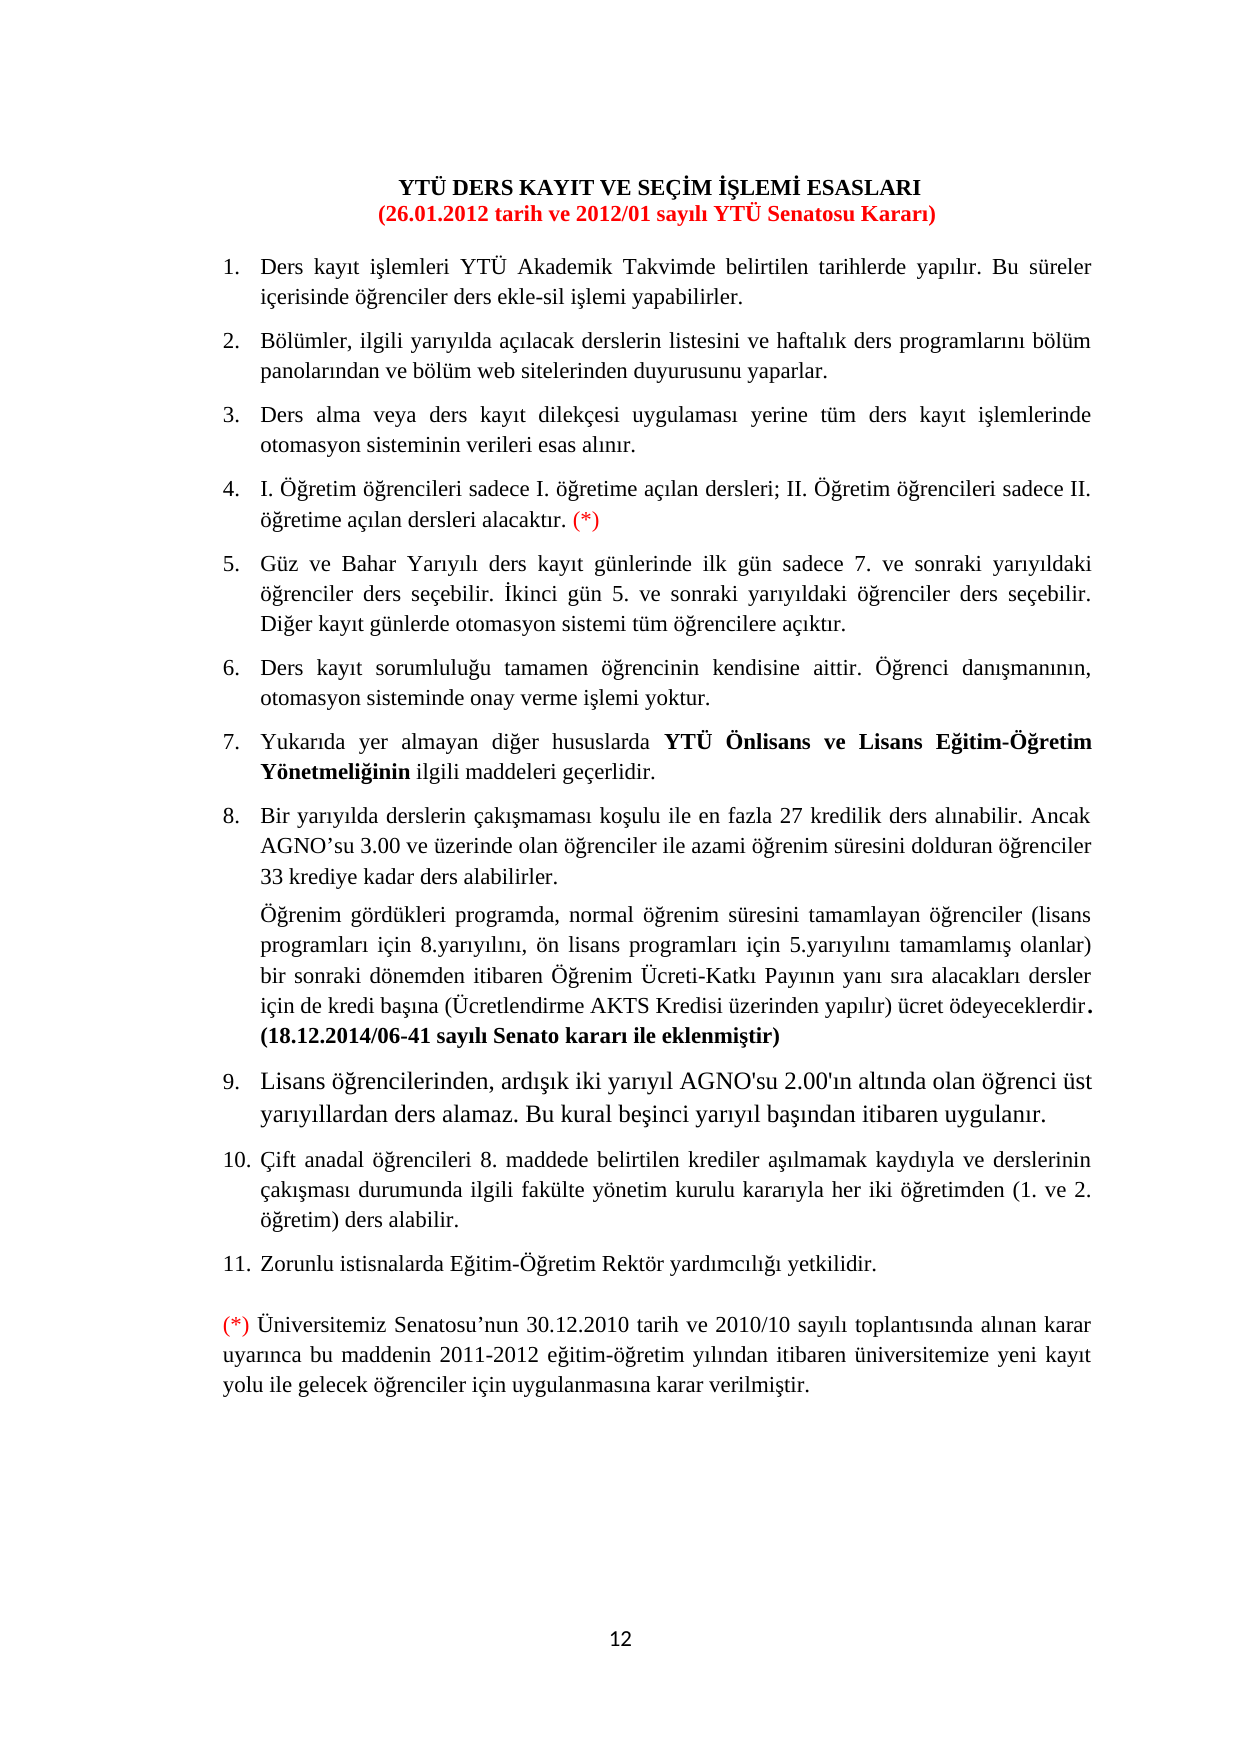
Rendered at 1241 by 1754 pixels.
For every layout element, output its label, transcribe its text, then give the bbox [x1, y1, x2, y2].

text (26.01.2012 tarih ve 2012/01 sayılı YTÜ Senatosu Kararı) [221, 200, 1093, 227]
list Ders kayıt sorumluluğu tamamen öğrencinin kendisine aittir. Öğrenci danışmanının, otomasyon sisteminde onay verme işlemi yoktur. [223, 654, 1093, 711]
list Lisans öğrencilerinden, ardışık iki yarıyıl AGNO'su 2.00'ın altında olan öğrenci üst yarıyıllardan ders alamaz. Bu kural beşinci yarıyıl başından itibaren uygulanır. [223, 1066, 1093, 1128]
list Güz ve Bahar Yarıyılı ders kayıt günlerinde ilk gün sadece 7. ve sonraki yarıyıldaki öğrenciler ders seçebilir. İkinci gün 5. ve sonraki yarıyıldaki öğrenciler ders seçebilir. Diğer kayıt günlerde otomasyon sistemi tüm öğrencilere açıktır. [223, 550, 1093, 636]
text (*) Üniversitemiz Senatosu’nun 30.12.2010 tarih ve 2010/10 sayılı toplantısında alınan karar uyarınca bu maddenin 2011-2012 eğitim-öğretim yılından itibaren üniversitemize yeni kayıt yolu ile gelecek öğrenciler için uygulanmasına karar verilmiştir. [223, 1311, 1093, 1397]
list Ders alma veya ders kayıt dilekçesi uygulaması yerine tüm ders kayıt işlemlerinde otomasyon sisteminin verileri esas alınır. [223, 401, 1093, 458]
list Zorunlu istisnalarda Eğitim-Öğretim Rektör yardımcılığı yetkilidir. [223, 1250, 1093, 1277]
text Öğrenim gördükleri programda, normal öğrenim süresini tamamlayan öğrenciler (lisans programları için 8.yarıyılını, ön lisans programları için 5.yarıyılını tamamlamış olanlar) bir sonraki dönemden itibaren Öğrenim Ücreti-Katkı Payının yanı sıra alacakları dersler için de kredi başına (Ücretlendirme AKTS Kredisi üzerinden yapılır) ücret ödeyeceklerdir. (18.12.2014/06-41 sayılı Senato kararı ile eklenmiştir) [260, 901, 1093, 1048]
list I. Öğretim öğrencileri sadece I. öğretime açılan dersleri; II. Öğretim öğrencileri sadece II. öğretime açılan dersleri alacaktır. (*) [223, 476, 1093, 532]
list Bir yarıyılda derslerin çakışmaması koşulu ile en fazla 27 kredilik ders alınabilir. Ancak AGNO’su 3.00 ve üzerinde olan öğrenciler ile azami öğrenim süresini dolduran öğrenciler 33 krediye kadar ders alabilirler. [223, 802, 1093, 889]
list Yukarıda yer almayan diğer hususlarda YTÜ Önlisans ve Lisans Eğitim-Öğretim Yönetmeliğinin ilgili maddeleri geçerlidir. [223, 728, 1093, 785]
list Ders kayıt işlemleri YTÜ Akademik Takvimde belirtilen tarihlerde yapılır. Bu süreler içerisinde öğrenciler ders ekle-sil işlemi yapabilirler. [223, 253, 1093, 309]
list Çift anadal öğrencileri 8. maddede belirtilen krediler aşılmamak kaydıyla ve derslerinin çakışması durumunda ilgili fakülte yönetim kurulu kararıyla her iki öğretimden (1. ve 2. öğretim) ders alabilir. [223, 1146, 1093, 1233]
text YTÜ DERS KAYIT VE SEÇİM İŞLEMİ ESASLARI [221, 174, 1093, 200]
list Bölümler, ilgili yarıyılda açılacak derslerin listesini ve haftalık ders programlarını bölüm panolarından ve bölüm web sitelerinden duyurusunu yaparlar. [223, 327, 1093, 384]
